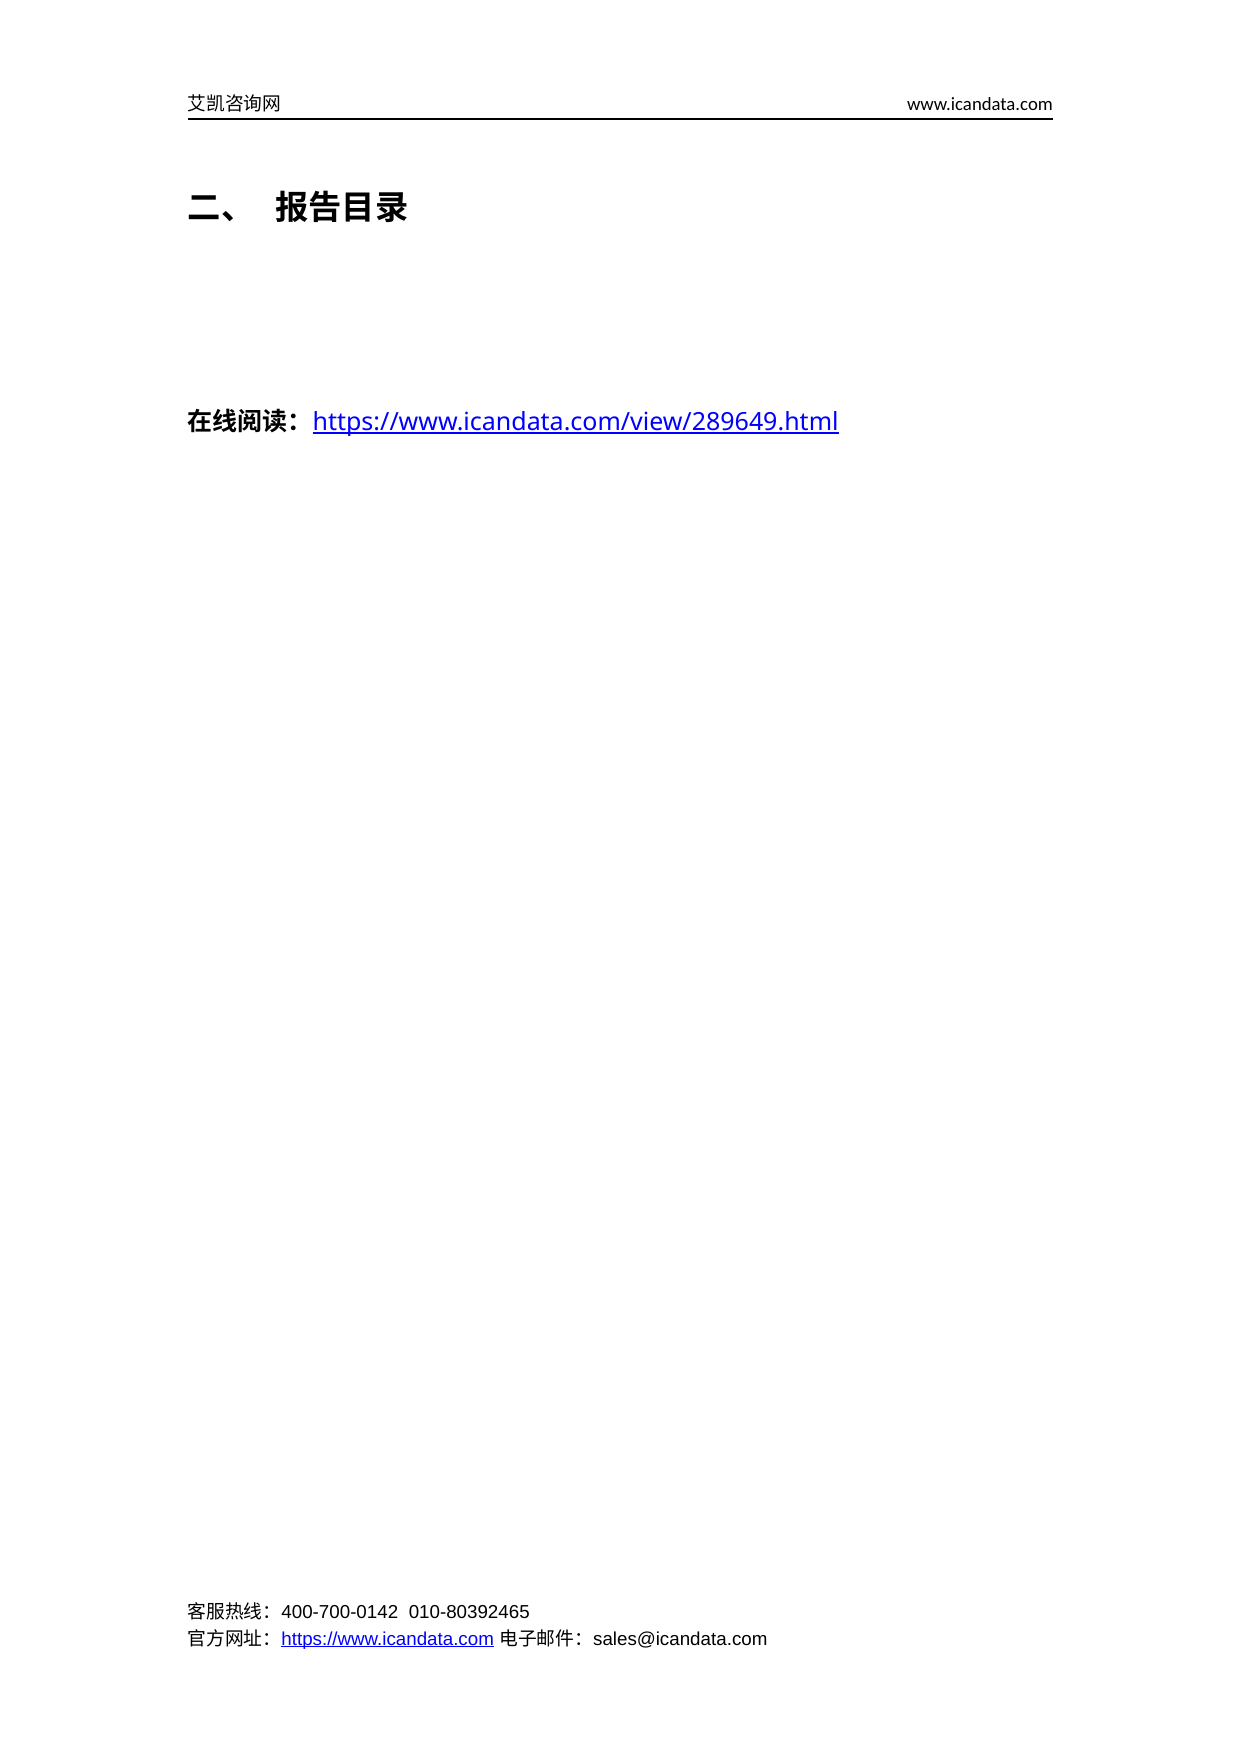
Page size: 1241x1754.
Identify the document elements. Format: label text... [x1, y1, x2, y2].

subtitle 报告目录 [187, 172, 1053, 237]
text 在线阅读：https://www.icandata.com/view/289649.html [187, 387, 1053, 452]
